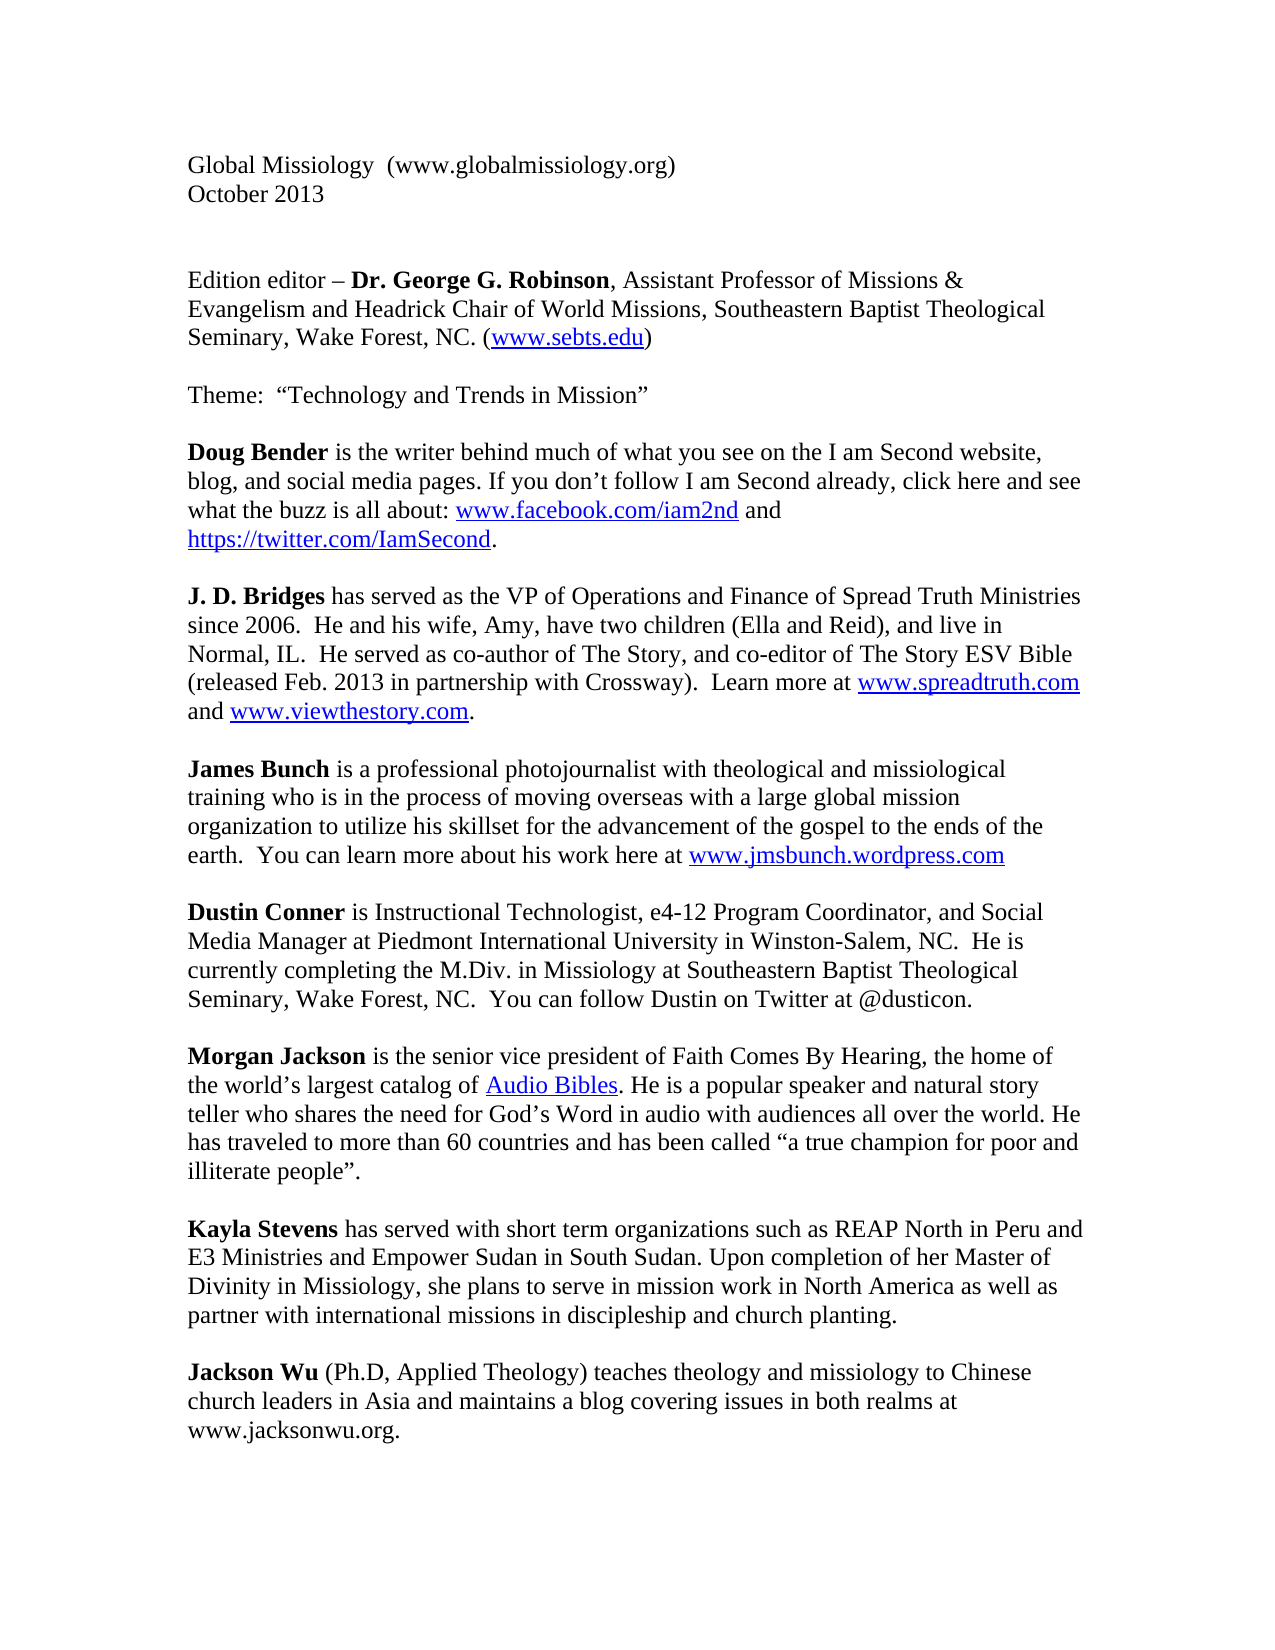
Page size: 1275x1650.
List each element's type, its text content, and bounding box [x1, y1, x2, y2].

text J. D. Bridges has served as the VP of Operations and Finance of Spread Truth Ministries since 2006. He and his wife, Amy, have two children (Ella and Reid), and live in Normal, IL. He served as co-author of The Story, and co-editor of The Story ESV Bible (released Feb. 2013 in partnership with Crossway). Learn more at www.spreadtruth.com and www.viewthestory.com. [187, 581, 1087, 725]
text Kayla Stevens has served with short term organizations such as REAP North in Peru and E3 Ministries and Empower Sudan in South Sudan. Upon completion of her Master of Divinity in Missiology, she plans to serve in mission work in North America as well as partner with international missions in discipleship and church planting. [187, 1214, 1087, 1329]
text Doug Bender is the writer behind much of what you see on the I am Second website, blog, and social media pages. If you don’t follow I am Second already, click here and see what the buzz is all about: www.facebook.com/iam2nd and https://twitter.com/IamSecond. [187, 437, 1087, 552]
text Morgan Jackson is the senior vice president of Faith Comes By Hearing, the home of the world’s largest catalog of Audio Bibles. He is a popular speaker and natural story teller who shares the need for God’s Word in audio with audiences all over the world. He has traveled to more than 60 countries and has been called “a true champion for poor and illiterate people”. [187, 1041, 1087, 1185]
text Dustin Conner is Instructional Technologist, e4-12 Program Coordinator, and Social Media Manager at Piedmont International University in Winston-Salem, NC. He is currently completing the M.Div. in Missiology at Southeastern Baptist Theological Seminary, Wake Forest, NC. You can follow Dustin on Twitter at @dusticon. [187, 897, 1087, 1012]
text Edition editor – Dr. George G. Robinson, Assistant Professor of Missions & Evangelism and Headrick Chair of World Missions, Southeastern Baptist Theological Seminary, Wake Forest, NC. (www.sebts.edu) [187, 265, 1087, 351]
text Global Missiology (www.globalmissiology.org) [187, 150, 1087, 179]
text James Bunch is a professional photojournalist with theological and missiological training who is in the process of moving overseas with a large global mission organization to utilize his skillset for the advancement of the gospel to the ends of the earth. You can learn more about his work here at www.jmsbunch.wordpress.com [187, 754, 1087, 869]
text Jackson Wu (Ph.D, Applied Theology) teaches theology and missiology to Chinese church leaders in Asia and maintains a blog covering issues in both realms at www.jacksonwu.org. [187, 1357, 1087, 1444]
text October 2013 [187, 179, 1087, 207]
text Theme: “Technology and Trends in Mission” [187, 380, 1087, 409]
